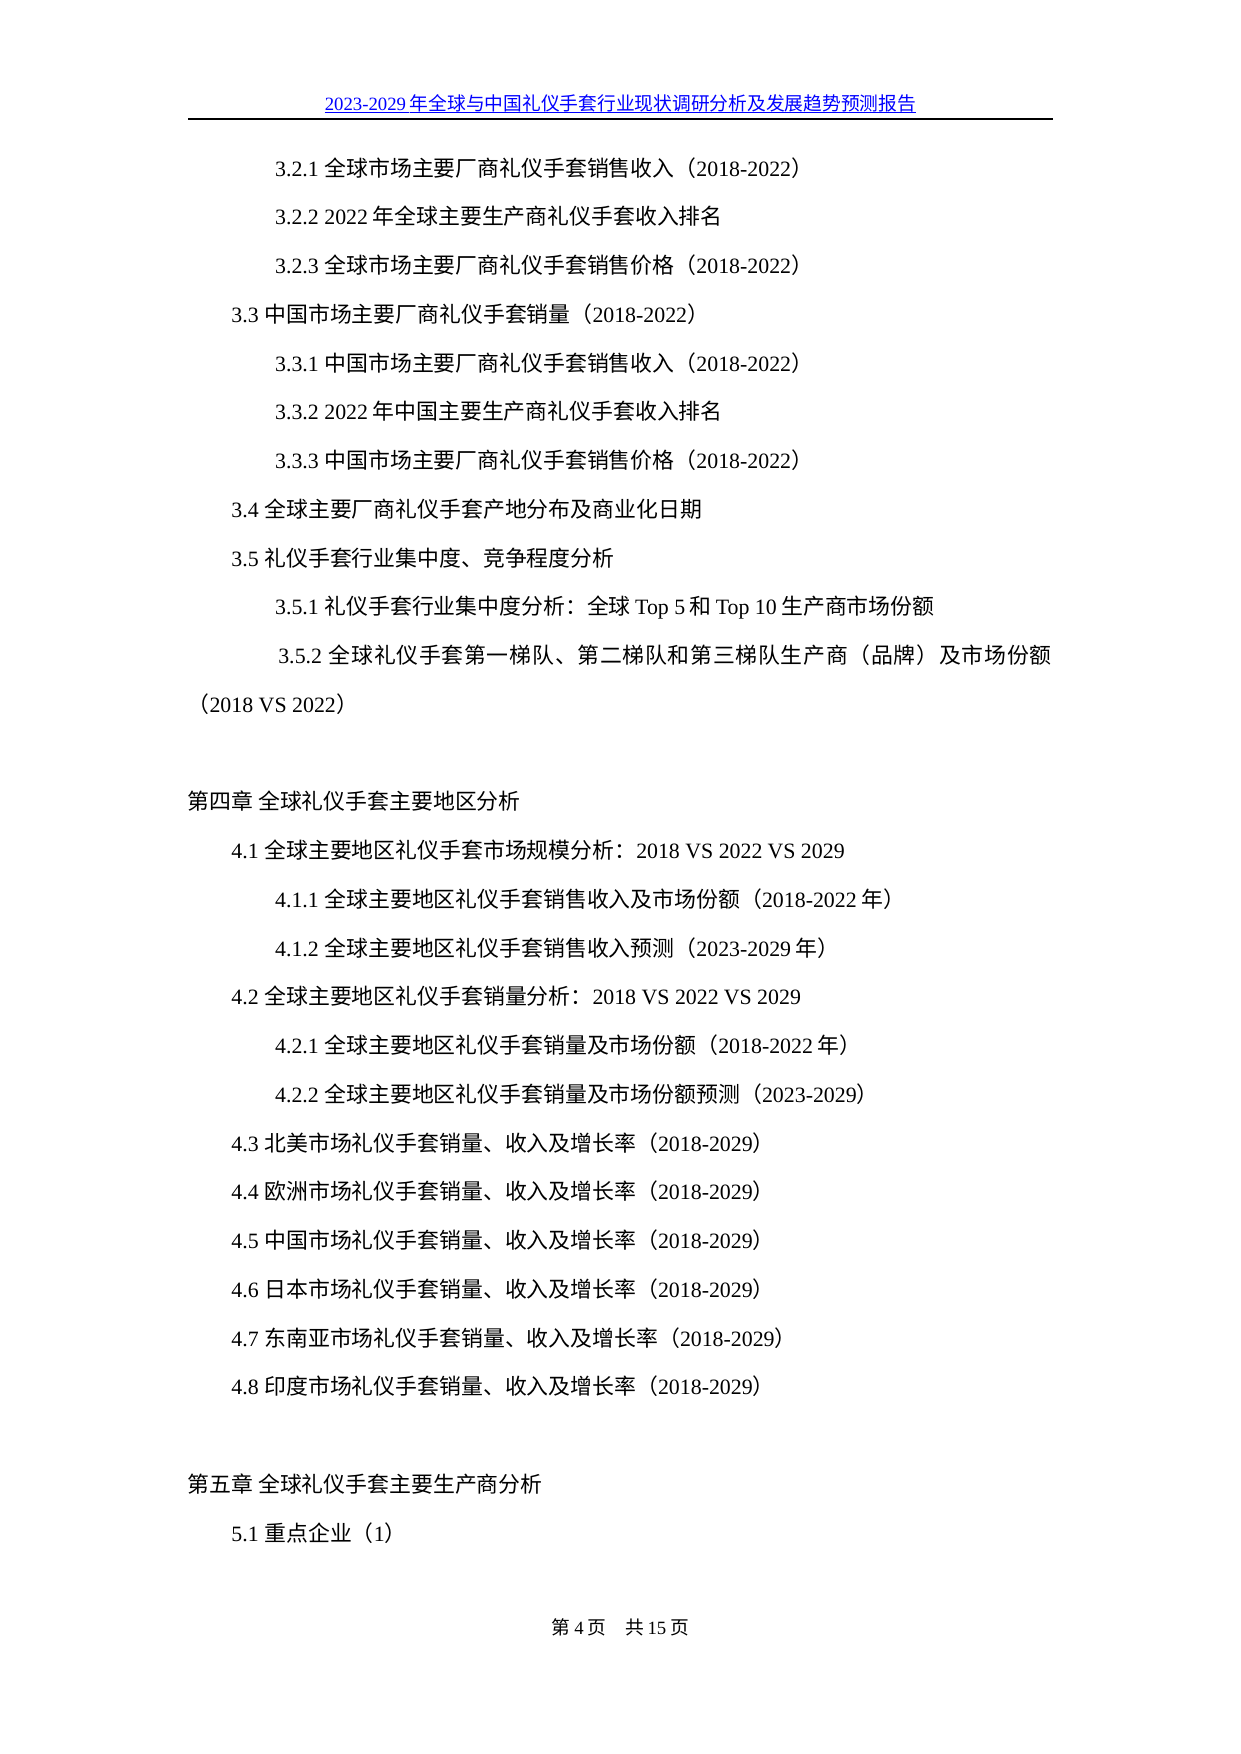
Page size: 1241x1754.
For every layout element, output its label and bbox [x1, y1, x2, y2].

text [187, 150, 1053, 1548]
